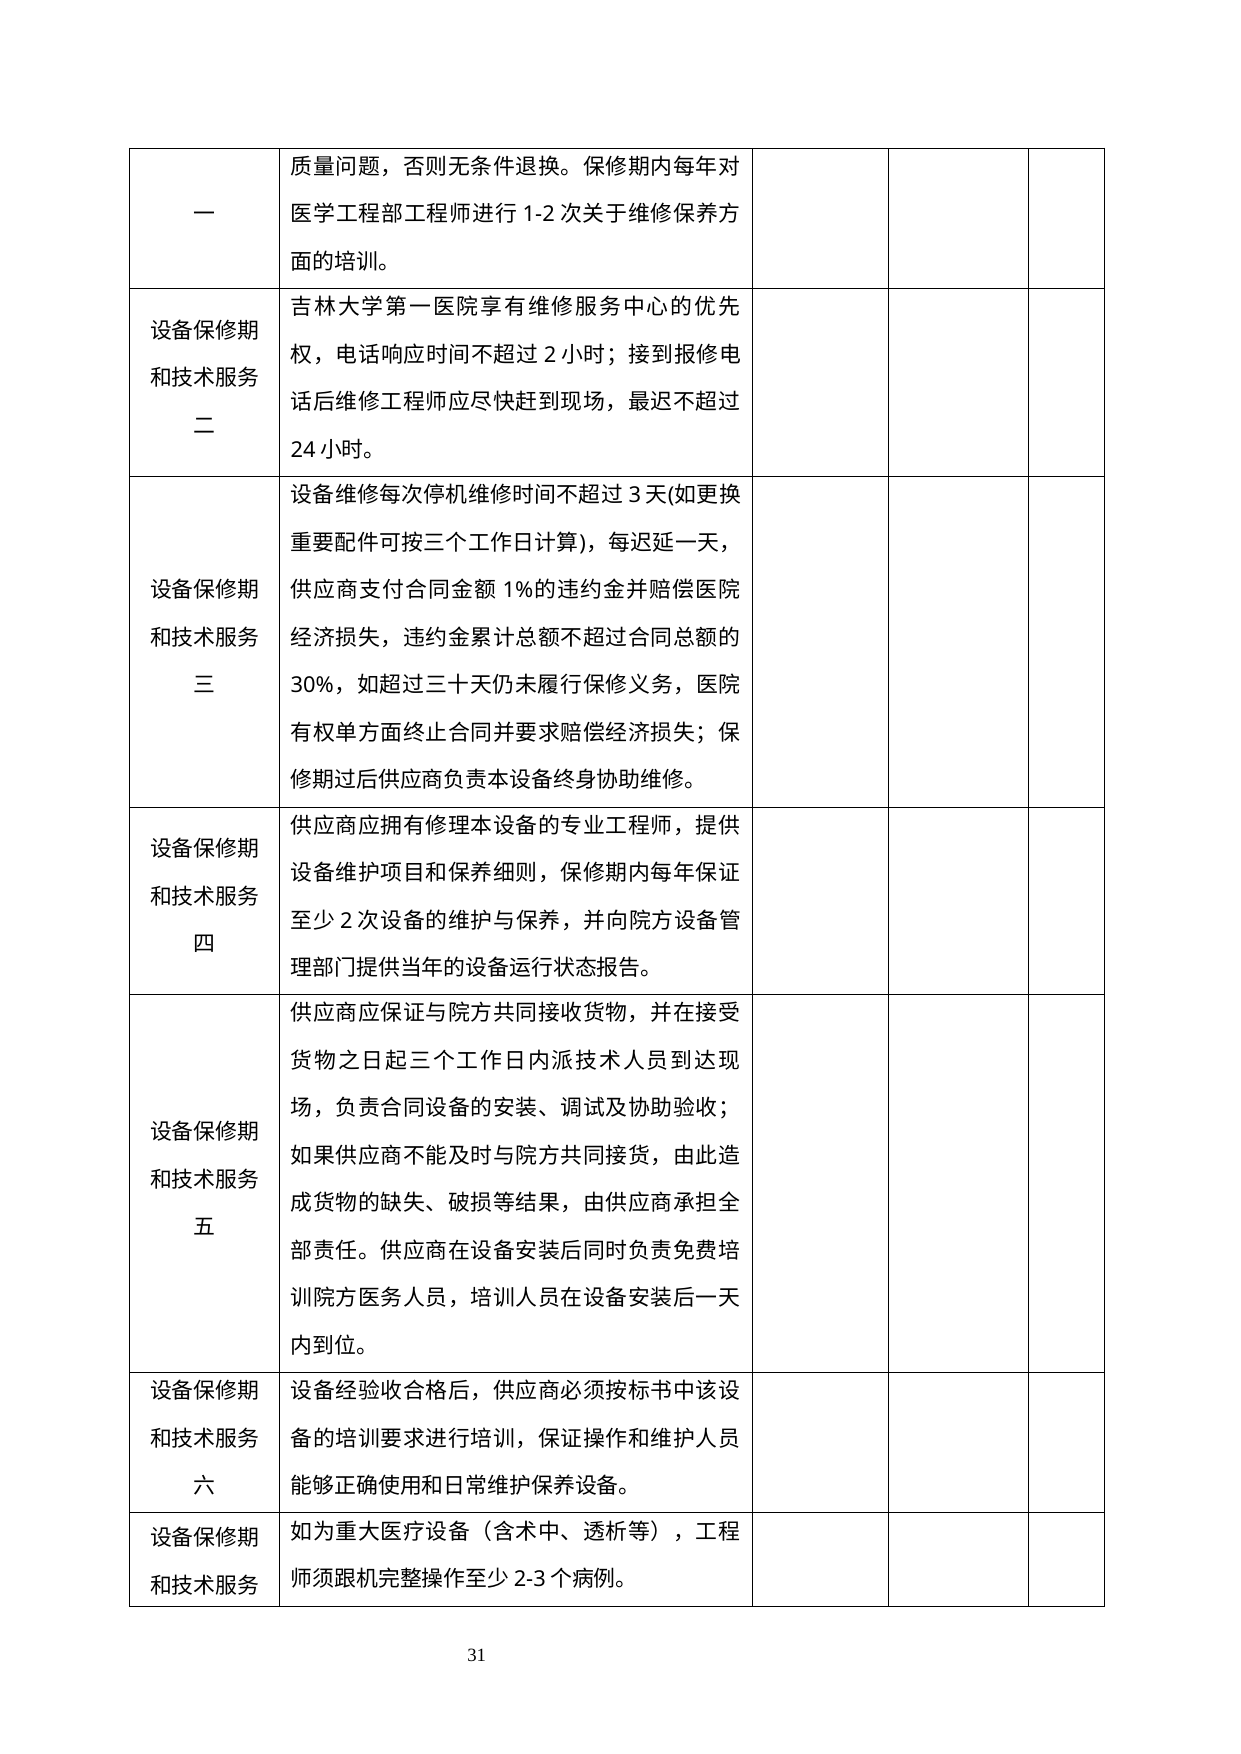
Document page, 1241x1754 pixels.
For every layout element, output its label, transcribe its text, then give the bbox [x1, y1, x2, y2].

table_cell [889, 1373, 1028, 1512]
table_cell [753, 149, 888, 288]
table_cell 设备保修期和技术服务 六 [130, 1373, 279, 1512]
table_cell [1029, 995, 1104, 1372]
table_cell [753, 1373, 888, 1512]
table_cell 设备经验收合格后，供应商必须按标书中该设备的培训要求进行培训，保证操作和维护人员能够正确使用和日常维护保养设备。 [280, 1373, 752, 1512]
table_cell [753, 289, 888, 476]
table_cell [1029, 289, 1104, 476]
table_cell 设备保修期和技术服务 五 [130, 995, 279, 1372]
table_cell 吉林大学第一医院享有维修服务中心的优先权，电话响应时间不超过2小时；接到报修电话后维修工程师应尽快赶到现场，最迟不超过24小时。 [280, 289, 752, 476]
table_cell [1029, 808, 1104, 994]
table_cell 设备质保期和技术服务 一 [130, 149, 279, 288]
table_cell [889, 477, 1028, 807]
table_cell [280, 1513, 752, 1606]
table_cell [889, 149, 1028, 288]
table_cell 设备维修每次停机维修时间不超过3天(如更换重要配件可按三个工作日计算)，每迟延一天，供应商支付合同金额1%的违约金并赔偿医院经济损失，违约金累计总额不超过合同总额的30%，如超过三十天仍未履行保修义务，医院有权单方面终止合同并要求赔偿经济损失；保修期过后供应商负责本设备终身协助维修。 [280, 477, 752, 807]
table_cell [753, 995, 888, 1372]
table_cell [889, 289, 1028, 476]
table_cell 供应商应拥有修理本设备的专业工程师，提供设备维护项目和保养细则，保修期内每年保证至少2次设备的维护与保养，并向院方设备管理部门提供当年的设备运行状态报告。 [280, 808, 752, 994]
table_cell 供应商应保证与院方共同接收货物，并在接受货物之日起三个工作日内派技术人员到达现场，负责合同设备的安装、调试及协助验收；如果供应商不能及时与院方共同接货，由此造成货物的缺失、破损等结果，由供应商承担全部责任。供应商在设备安装后同时负责免费培训院方医务人员，培训人员在设备安装后一天内到位。 [280, 995, 752, 1372]
table_cell [1029, 1513, 1104, 1606]
table_cell [753, 808, 888, 994]
table_cell 设备保修期和技术服务 二 [130, 289, 279, 476]
table_cell [753, 477, 888, 807]
table_cell [1029, 1373, 1104, 1512]
table_cell 设备保修期和技术服务 七 [130, 1513, 279, 1606]
table_cell [889, 995, 1028, 1372]
table_cell [1029, 149, 1104, 288]
table_cell [1029, 477, 1104, 807]
table_cell [889, 808, 1028, 994]
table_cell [280, 149, 752, 288]
table_cell 设备保修期和技术服务 三 [130, 477, 279, 807]
table_cell [753, 1513, 888, 1606]
table_cell 设备保修期和技术服务 四 [130, 808, 279, 994]
table_cell [889, 1513, 1028, 1606]
